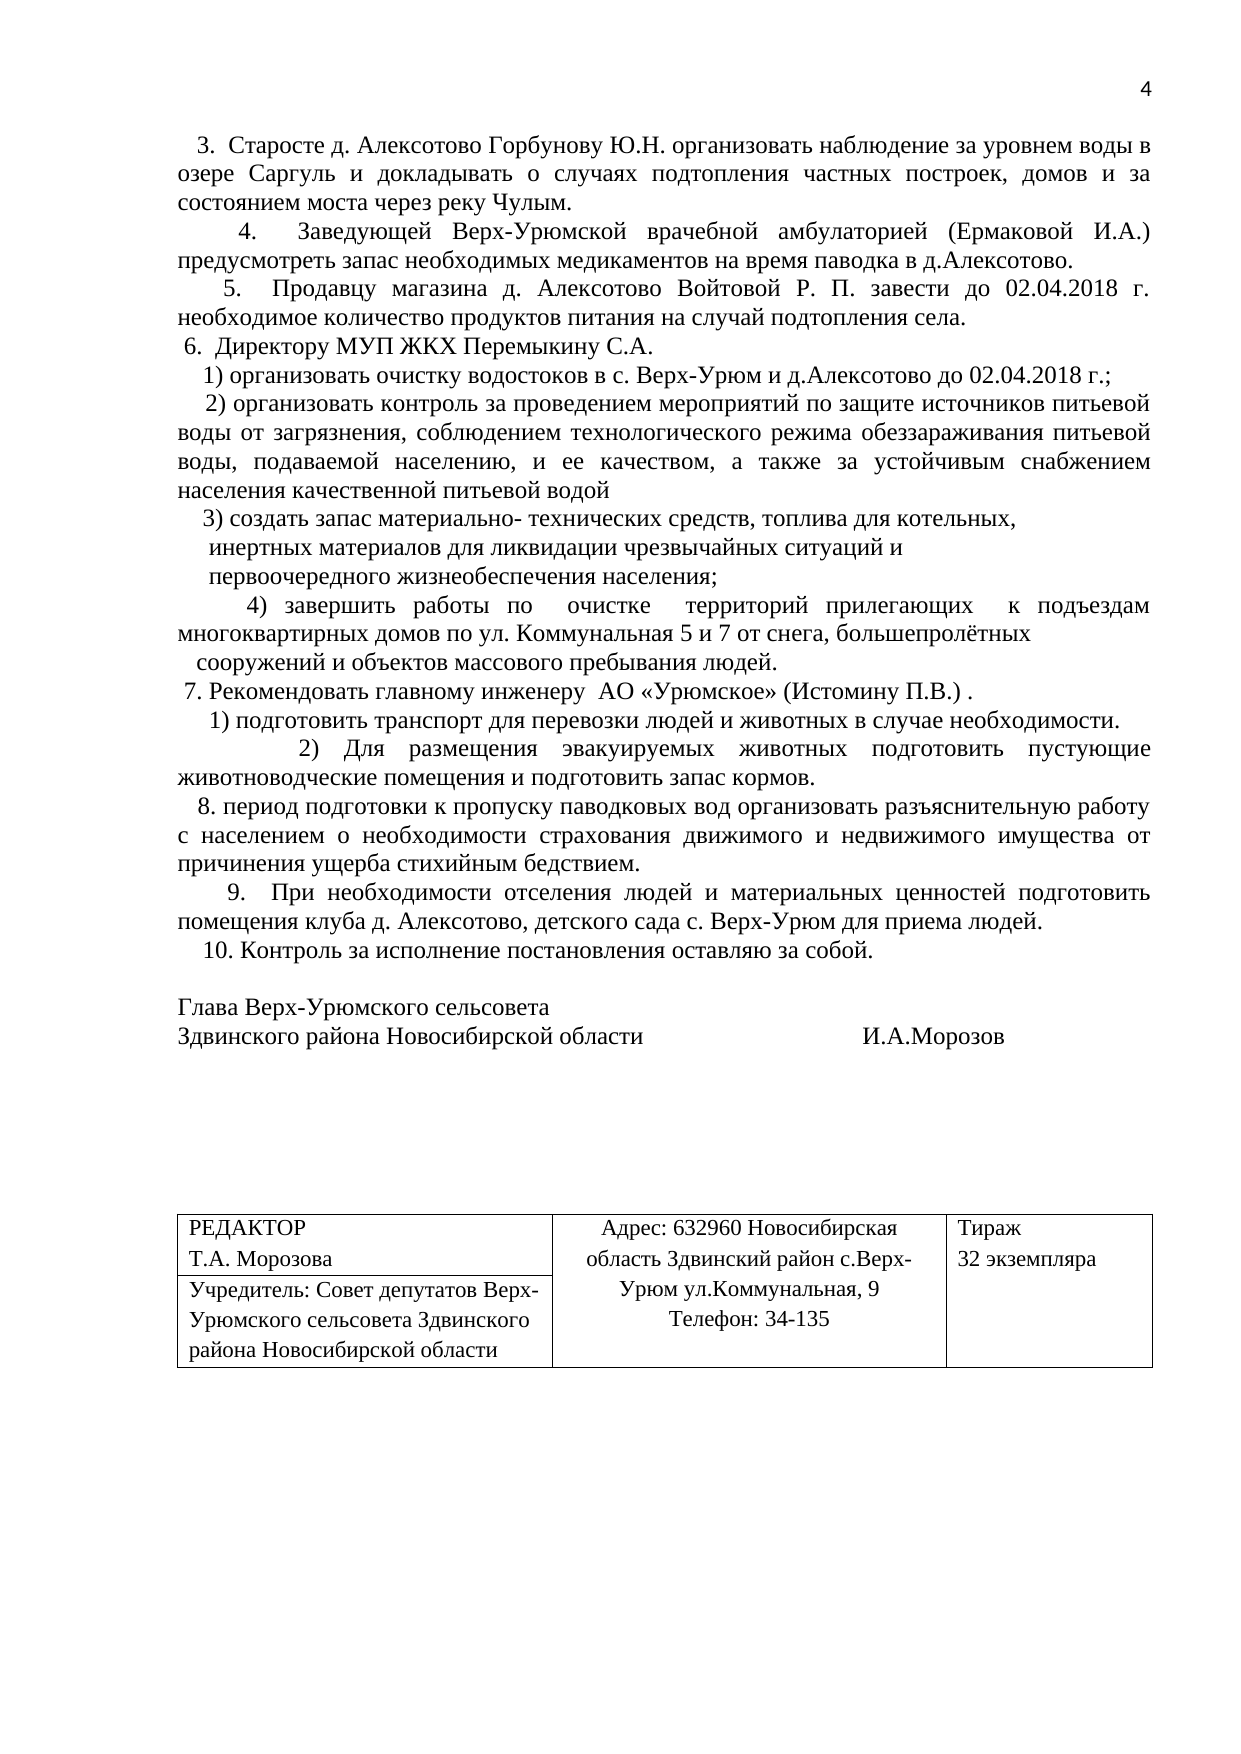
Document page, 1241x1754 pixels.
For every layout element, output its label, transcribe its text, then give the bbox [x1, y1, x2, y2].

text первоочередного жизнеобеспечения населения; [177, 561, 1152, 590]
text 4) завершить работы по очистке территорий прилегающих к подъездам многоквартирных домов по ул. Коммунальная 5 и 7 от снега, большепролётных [177, 590, 1152, 647]
table_header Тираж 32 экземпляра [947, 1215, 1152, 1367]
text 7. Рекомендовать главному инженеру АО «Урюмское» (Истомину П.В.) . [177, 676, 1152, 705]
text 5. Продавцу магазина д. Алексотово Войтовой Р. П. завести до 02.04.2018 г. необходимое количество продуктов питания на случай подтопления села. [177, 273, 1152, 331]
text 3. Старосте д. Алексотово Горбунову Ю.Н. организовать наблюдение за уровнем воды в озере Саргуль и докладывать о случаях подтопления частных построек, домов и за состоянием моста через реку Чулым. [177, 130, 1152, 216]
table_cell Учредитель: Совет депутатов Верх-Урюмского сельсовета Здвинского района Новосибирской области [178, 1276, 552, 1367]
text 1) организовать очистку водостоков в с. Верх-Урюм и д.Алексотово до 02.04.2018 г.; [177, 360, 1152, 388]
text инертных материалов для ликвидации чрезвычайных ситуаций и [177, 532, 1152, 561]
text 3) создать запас материально- технических средств, топлива для котельных, [177, 503, 1152, 532]
text 8. период подготовки к пропуску паводковых вод организовать разъяснительную работу с населением о необходимости страхования движимого и недвижимого имущества от причинения ущерба стихийным бедствием. [177, 791, 1152, 877]
text 1) подготовить транспорт для перевозки людей и животных в случае необходимости. [177, 705, 1152, 733]
text 9. При необходимости отселения людей и материальных ценностей подготовить помещения клуба д. Алексотово, детского сада с. Верх-Урюм для приема людей. [177, 877, 1152, 935]
text 6. Директору МУП ЖКХ Перемыкину С.А. [177, 331, 1152, 360]
text Здвинского района Новосибирской области И.А.Морозов [177, 1021, 1152, 1050]
text 4. Заведующей Верх-Урюмской врачебной амбулаторией (Ермаковой И.А.) предусмотреть запас необходимых медикаментов на время паводка в д.Алексотово. [177, 216, 1152, 273]
text Глава Верх-Урюмского сельсовета [177, 992, 1152, 1021]
text 2) организовать контроль за проведением мероприятий по защите источников питьевой воды от загрязнения, соблюдением технологического режима обеззараживания питьевой воды, подаваемой населению, и ее качеством, а также за устойчивым снабжением населения качественной питьевой водой [177, 388, 1152, 503]
table_header РЕДАКТОР Т.А. Морозова [178, 1215, 552, 1275]
text 10. Контроль за исполнение постановления оставляю за собой. [177, 935, 1152, 963]
text сооружений и объектов массового пребывания людей. [177, 647, 1152, 676]
text 2) Для размещения эвакуируемых животных подготовить пустующие животноводческие помещения и подготовить запас кормов. [177, 733, 1152, 791]
table_header Адрес: 632960 Новосибирская область Здвинский район с.Верх-Урюм ул.Коммунальная, 9 Телефон: 34-135 [553, 1215, 946, 1367]
